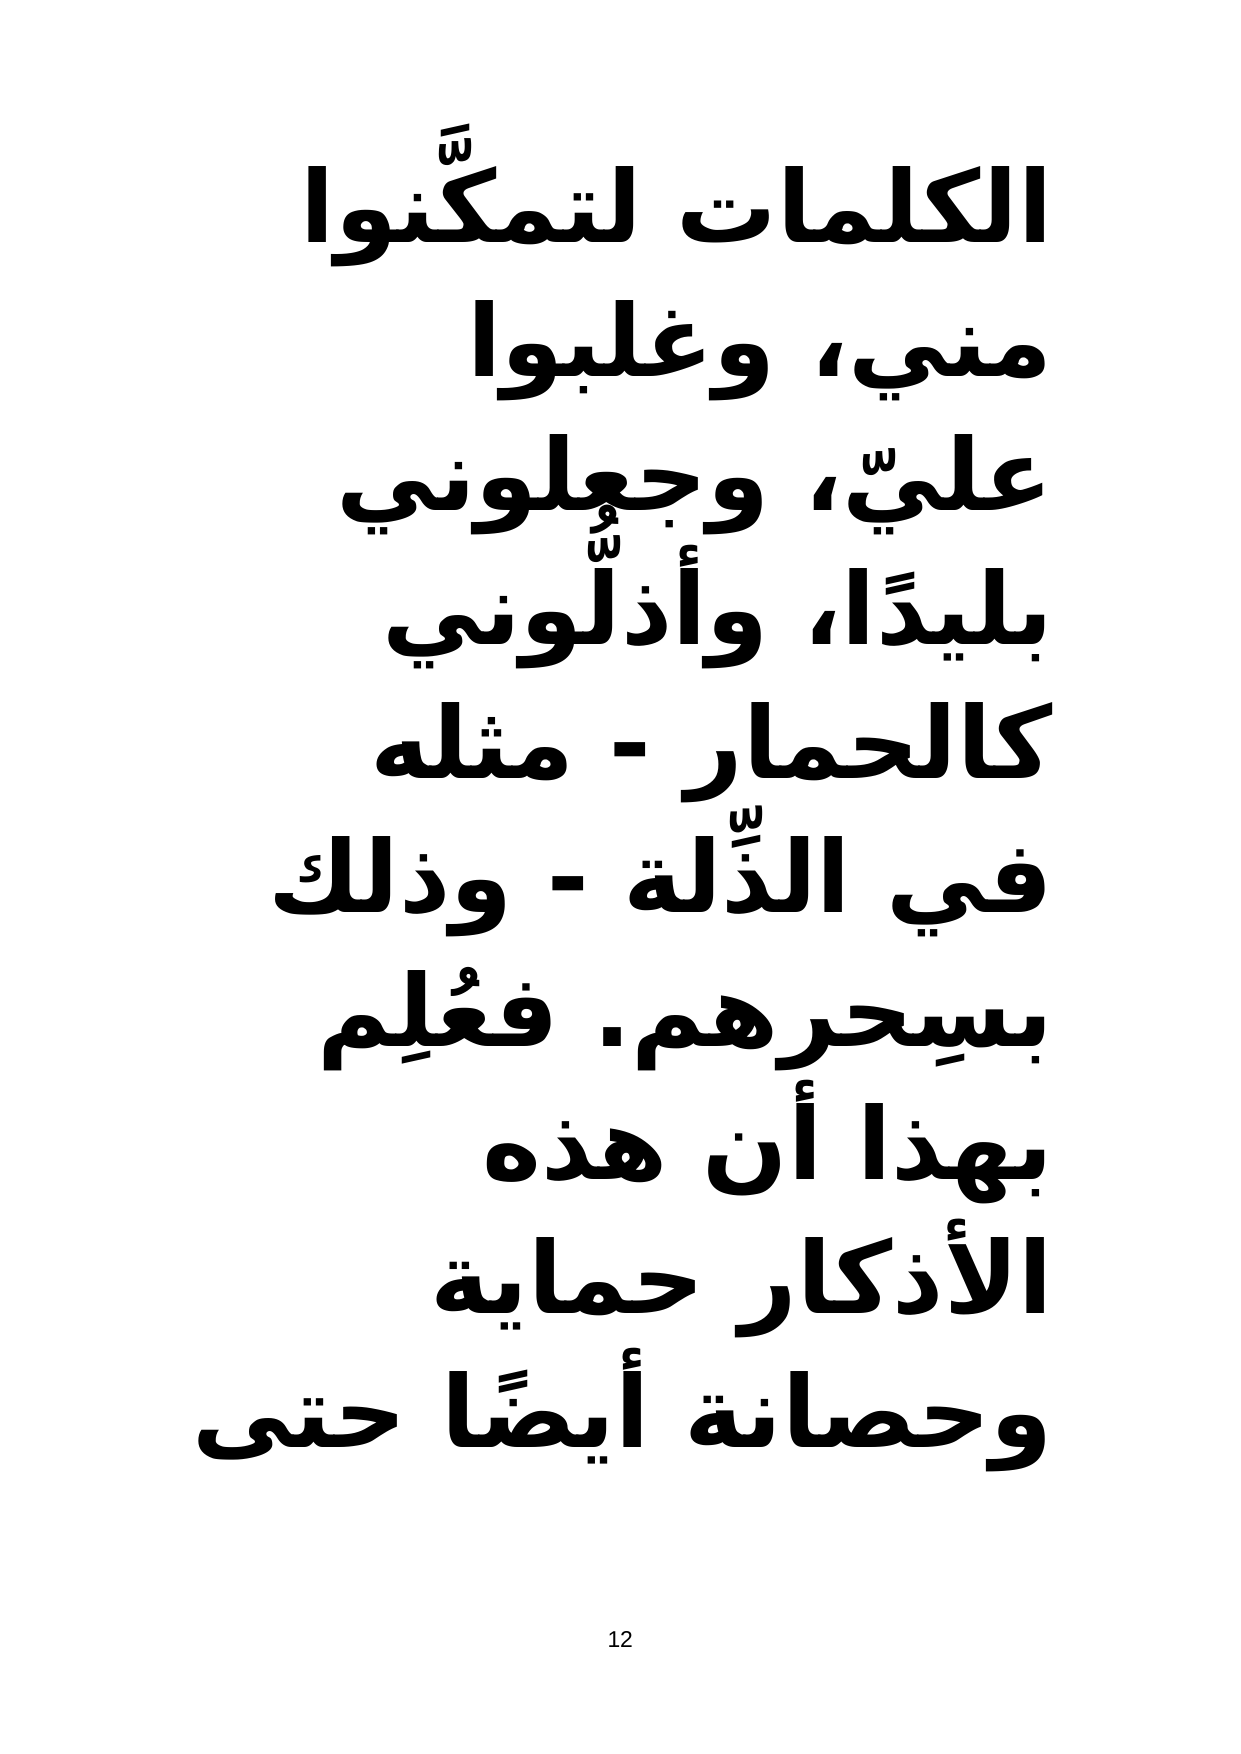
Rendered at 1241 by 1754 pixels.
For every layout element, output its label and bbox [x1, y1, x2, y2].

text [187, 150, 1053, 1471]
